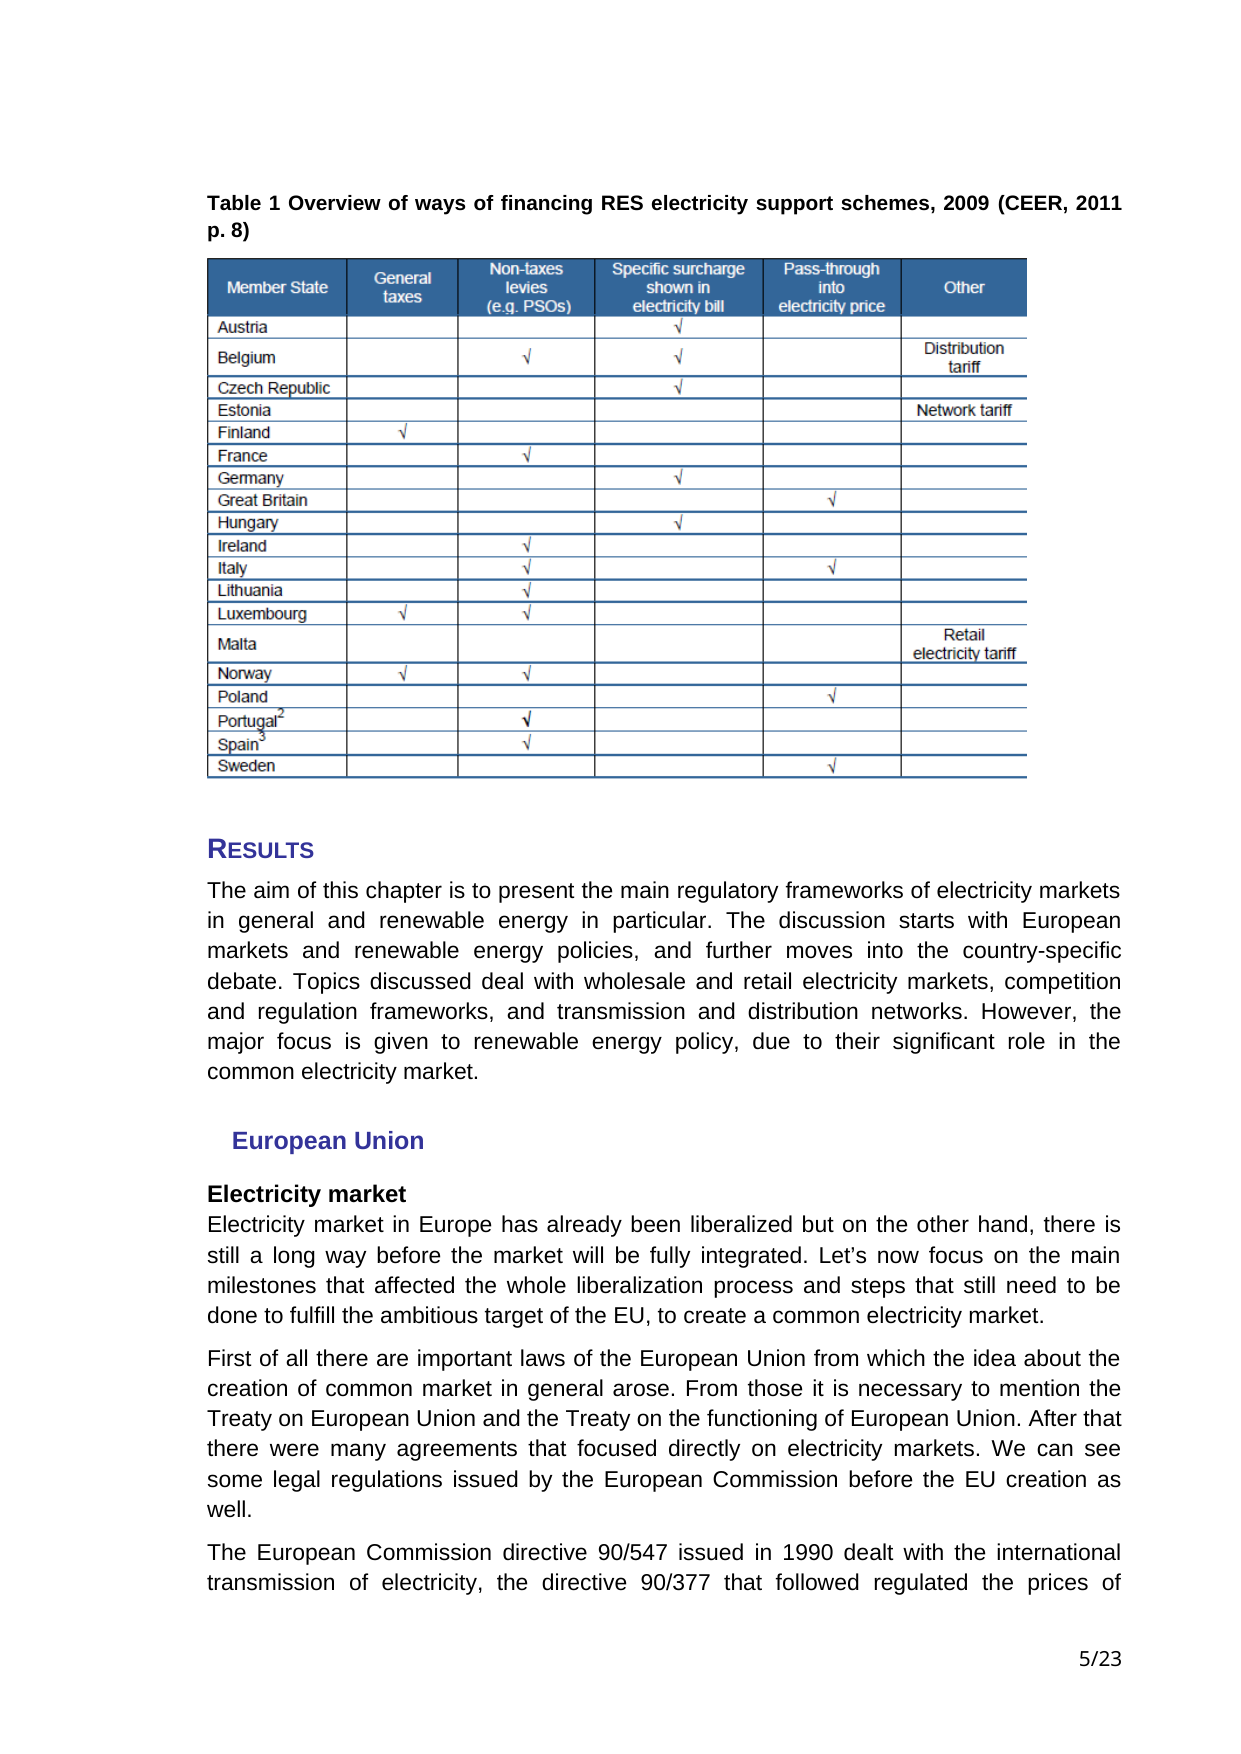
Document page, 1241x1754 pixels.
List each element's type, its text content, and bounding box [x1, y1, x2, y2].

text Electricity market in Europe has already been liberalized but on the other hand, there is still a long way before the market will be fully integrated. Let’s now focus on the main milestones that affected the whole liberalization process and steps that still need to be done to fulfill the ambitious target of the EU, to create a common electricity market. [207, 1211, 1122, 1328]
subtitle Electricity market [207, 1180, 1122, 1207]
text Table 1 Overview of ways of financing RES electricity support schemes, 2009 [207, 190, 1122, 242]
text First of all there are important laws of the European Union from which the idea about the creation of common market in general arose. From those it is necessary to mention the Treaty on European Union and the Treaty on the functioning of European Union. After that there were many agreements that focused directly on electricity markets. We can see some legal regulations issued by the European Commission before the EU creation as well. [207, 1345, 1122, 1522]
subtitle Results [207, 832, 1122, 864]
text The aim of this chapter is to present the main regulatory frameworks of electricity markets in general and renewable energy in particular. The discussion starts with European markets and renewable energy policies, and further moves into the country-specific debate. Topics discussed deal with wholesale and retail electricity markets, competition and regulation frameworks, and transmission and distribution networks. However, the major focus is given to renewable energy policy, due to their significant role in the common electricity market. [207, 877, 1122, 1084]
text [207, 1538, 1122, 1595]
subtitle European Union [207, 1126, 1122, 1155]
picture [206, 257, 1027, 782]
